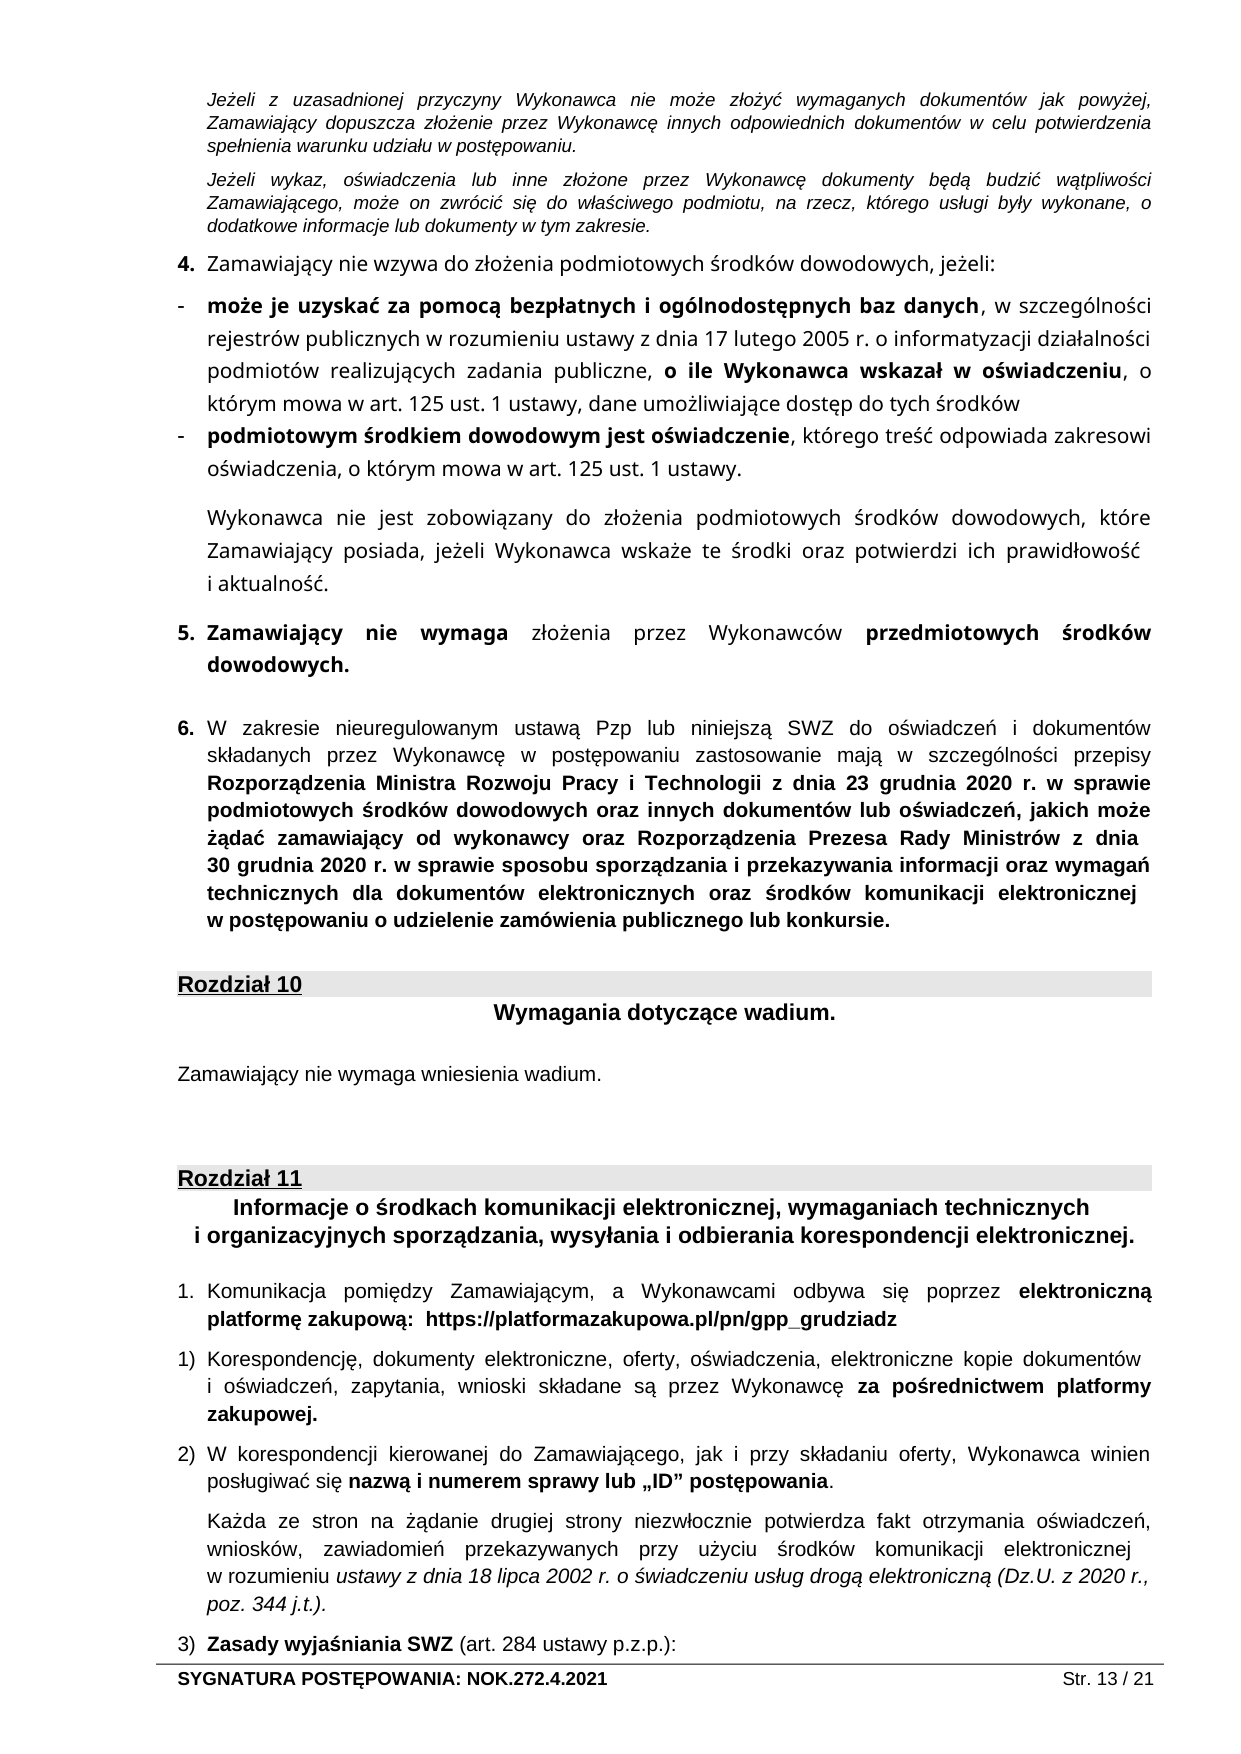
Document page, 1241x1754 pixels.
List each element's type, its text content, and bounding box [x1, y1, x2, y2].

list Zasady wyjaśniania SWZ (art. 284 ustawy p.z.p.): [177, 1631, 1152, 1655]
list podmiotowym środkiem dowodowym jest oświadczenie, którego treść odpowiada zakresowi oświadczenia, o którym mowa w art. 125 ust. 1 ustawy. [177, 422, 1152, 483]
text Wymagania dotyczące wadium. [177, 999, 1152, 1026]
list może je uzyskać za pomocą bezpłatnych i ogólnodostępnych baz danych, w szczególności rejestrów publicznych w rozumieniu ustawy z dnia 17 lutego 2005 r. o informatyzacji działalności podmiotów realizujących zadania publiczne, o ile Wykonawca wskazał w oświadczeniu, o którym mowa w art. 125 ust. 1 ustawy, dane umożliwiające dostęp do tych środków [177, 291, 1152, 417]
text Zamawiający nie wymaga wniesienia wadium. [177, 1062, 1152, 1086]
text Wykonawca nie jest zobowiązany do złożenia podmiotowych środków dowodowych, które Zamawiający posiada, jeżeli Wykonawca wskaże te środki oraz potwierdzi ich prawidłowość i aktualność. [207, 503, 1152, 597]
list Komunikacja pomiędzy Zamawiającym, a Wykonawcami odbywa się poprzez elektroniczną platformę zakupową: https://platformazakupowa.pl/pn/gpp_grudziadz [177, 1279, 1152, 1330]
text Jeżeli z uzasadnionej przyczyny Wykonawca nie może złożyć wymaganych dokumentów jak powyżej, Zamawiający dopuszcza złożenie przez Wykonawcę innych odpowiednich dokumentów w celu potwierdzenia spełnienia warunku udziału w postępowaniu. [207, 89, 1152, 157]
text Rozdział 11 [177, 1165, 1152, 1191]
text Jeżeli wykaz, oświadczenia lub inne złożone przez Wykonawcę dokumenty będą budzić wątpliwości Zamawiającego, może on zwrócić się do właściwego podmiotu, na rzecz, którego usługi były wykonane, o dodatkowe informacje lub dokumenty w tym zakresie. [207, 169, 1152, 237]
list Zamawiający nie wzywa do złożenia podmiotowych środków dowodowych, jeżeli: [177, 249, 1152, 277]
list W zakresie nieuregulowanym ustawą Pzp lub niniejszą SWZ do oświadczeń i dokumentów składanych przez Wykonawcę w postępowaniu zastosowanie mają w szczególności przepisy Rozporządzenia Ministra Rozwoju Pracy i Technologii z dnia 23 grudnia 2020 r. w sprawie podmiotowych środków dowodowych oraz innych dokumentów lub oświadczeń, jakich może żądać zamawiający od wykonawcy oraz Rozporządzenia Prezesa Rady Ministrów z dnia 30 grudnia 2020 r. w sprawie sposobu sporządzania i przekazywania informacji oraz wymagań technicznych dla dokumentów elektronicznych oraz środków komunikacji elektronicznej w postępowaniu o udzielenie zamówienia publicznego lub konkursie. [177, 716, 1152, 932]
list Zamawiający nie wymaga złożenia przez Wykonawców przedmiotowych środków dowodowych. [177, 618, 1152, 679]
list W korespondencji kierowanej do Zamawiającego, jak i przy składaniu oferty, Wykonawca winien posługiwać się nazwą i numerem sprawy lub „ID” postępowania. [177, 1441, 1152, 1493]
list Każda ze stron na żądanie drugiej strony niezwłocznie potwierdza fakt otrzymania oświadczeń, wniosków, zawiadomień przekazywanych przy użyciu środków komunikacji elektronicznej w rozumieniu ustawy z dnia 18 lipca 2002 r. o świadczeniu usług drogą elektroniczną (Dz.U. z 2020 r., poz. 344 j.t.). [207, 1509, 1152, 1615]
text Informacje o środkach komunikacji elektronicznej, wymaganiach technicznych i organizacyjnych sporządzania, wysyłania i odbierania korespondencji elektronicznej. [177, 1193, 1152, 1248]
text Rozdział 10 [177, 971, 1152, 997]
list Korespondencję, dokumenty elektroniczne, oferty, oświadczenia, elektroniczne kopie dokumentów i oświadczeń, zapytania, wnioski składane są przez Wykonawcę za pośrednictwem platformy zakupowej. [177, 1346, 1152, 1425]
